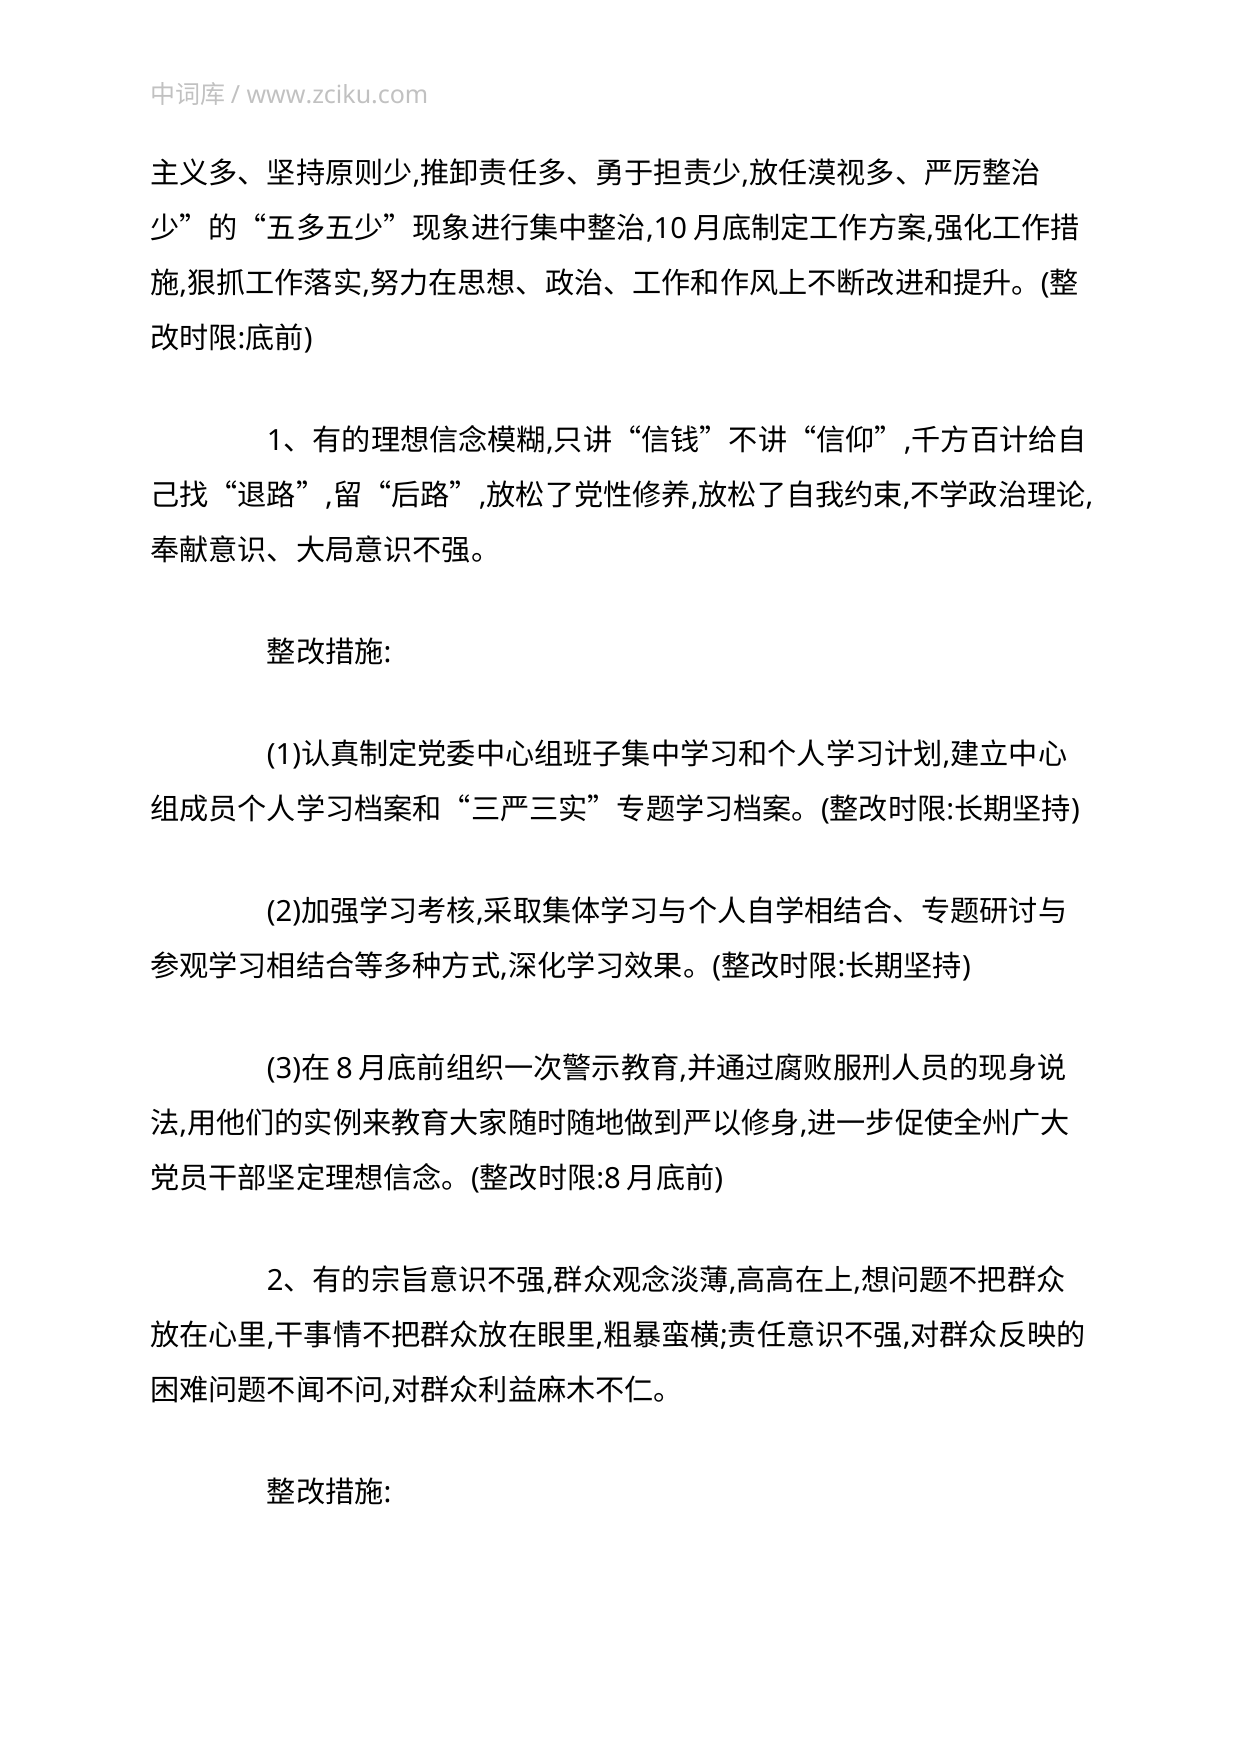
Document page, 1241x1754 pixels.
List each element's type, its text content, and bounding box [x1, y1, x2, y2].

text (2)加强学习考核,采取集体学习与个人自学相结合、专题研讨与参观学习相结合等多种方式,深化学习效果。(整改时限:长期坚持) [150, 888, 1090, 985]
text (1)认真制定党委中心组班子集中学习和个人学习计划,建立中心组成员个人学习档案和“三严三实”专题学习档案。(整改时限:长期坚持) [150, 731, 1090, 828]
text 1、有的理想信念模糊,只讲“信钱”不讲“信仰”,千方百计给自己找“退路”,留“后路”,放松了党性修养,放松了自我约束,不学政治理论,奉献意识、大局意识不强。 [150, 417, 1090, 569]
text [150, 150, 1090, 357]
text 2、有的宗旨意识不强,群众观念淡薄,高高在上,想问题不把群众放在心里,干事情不把群众放在眼里,粗暴蛮横;责任意识不强,对群众反映的困难问题不闻不问,对群众利益麻木不仁。 [150, 1257, 1090, 1409]
text (3)在8月底前组织一次警示教育,并通过腐败服刑人员的现身说法,用他们的实例来教育大家随时随地做到严以修身,进一步促使全州广大党员干部坚定理想信念。(整改时限:8月底前) [150, 1045, 1090, 1197]
text 整改措施: [150, 1469, 1090, 1511]
text 整改措施: [150, 629, 1090, 671]
